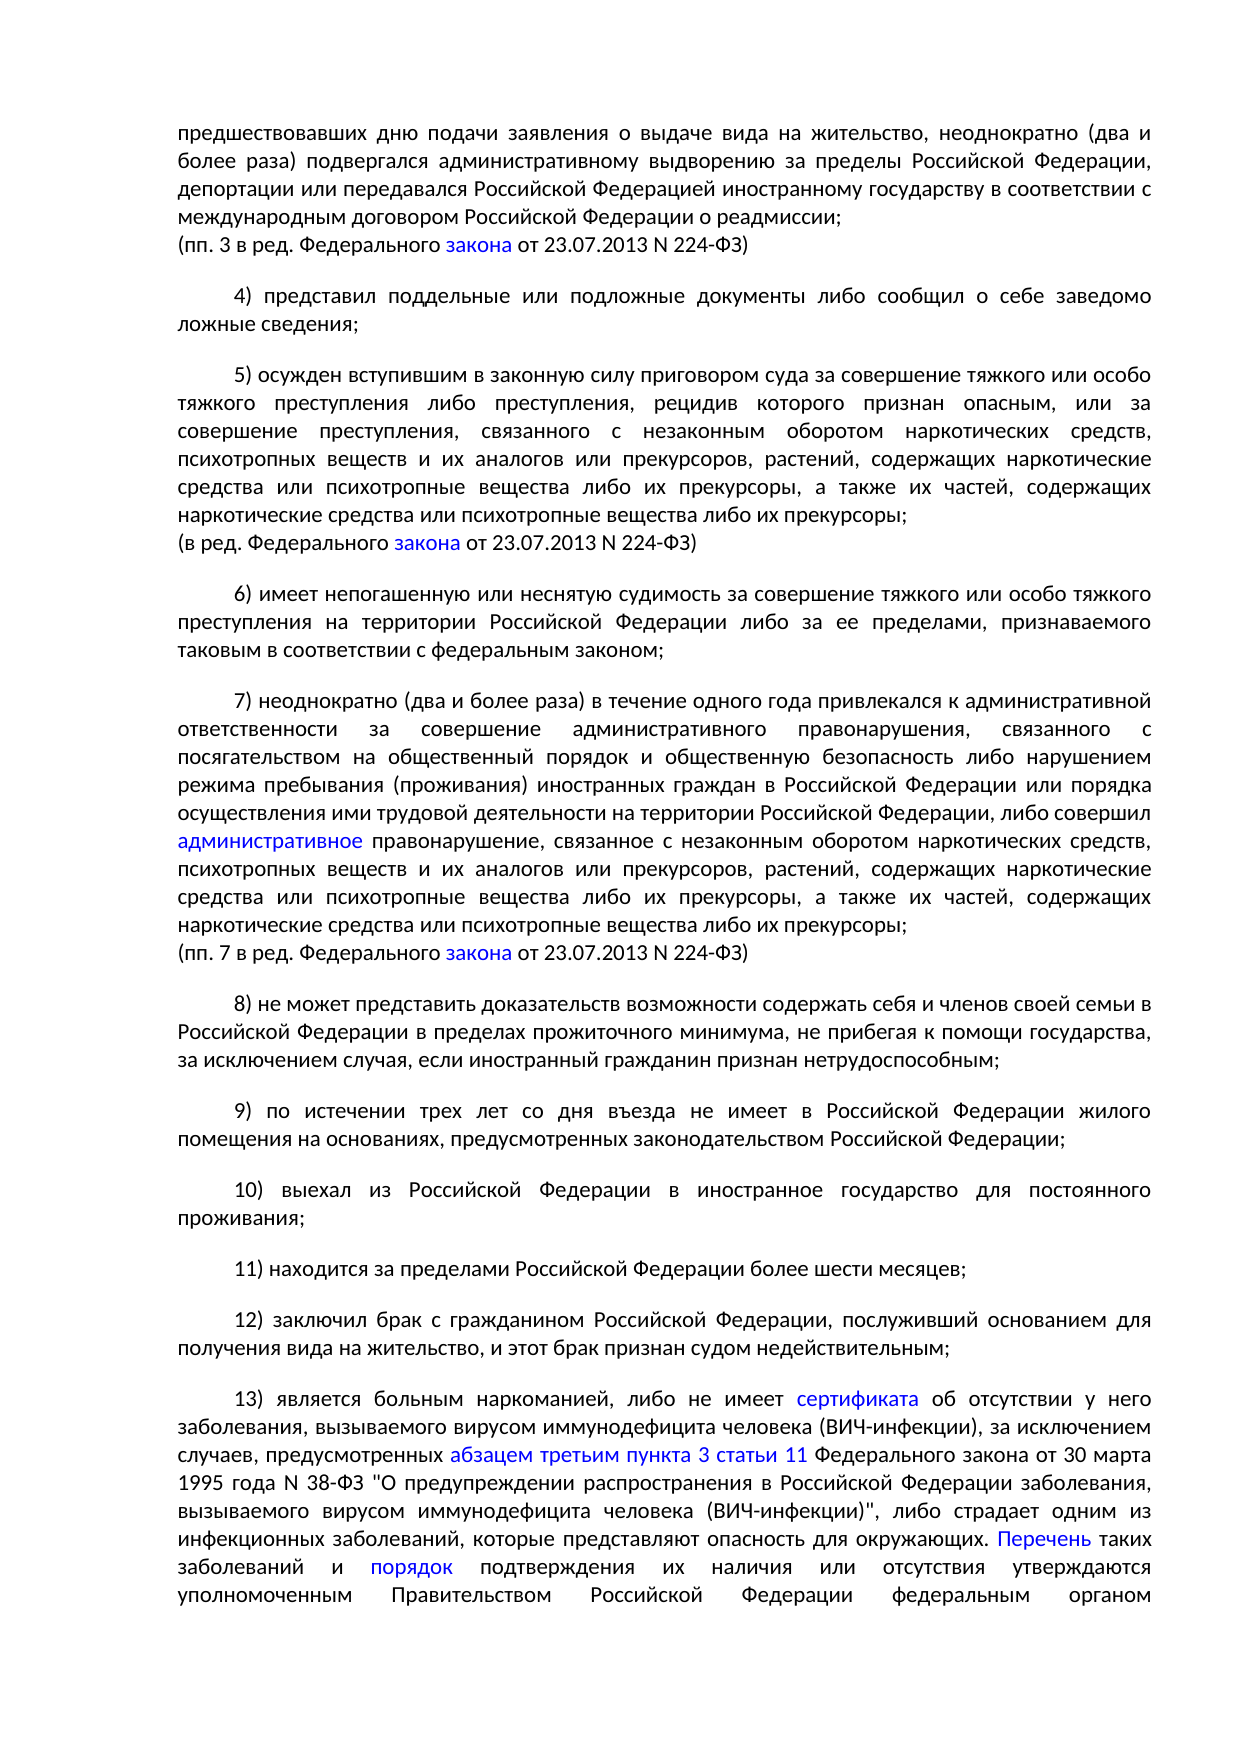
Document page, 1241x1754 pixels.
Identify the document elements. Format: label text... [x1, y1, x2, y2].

text (пп. 3 в ред. Федерального закона от 23.07.2013 N 224-ФЗ) [177, 230, 1152, 258]
text 11) находится за пределами Российской Федерации более шести месяцев; [177, 1254, 1152, 1282]
text (в ред. Федерального закона от 23.07.2013 N 224-ФЗ) [177, 528, 1152, 556]
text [177, 118, 1152, 230]
text 8) не может представить доказательств возможности содержать себя и членов своей семьи в Российской Федерации в пределах прожиточного минимума, не прибегая к помощи государства, за исключением случая, если иностранный гражданин признан нетрудоспособным; [177, 989, 1152, 1073]
text (пп. 7 в ред. Федерального закона от 23.07.2013 N 224-ФЗ) [177, 938, 1152, 966]
text 12) заключил брак с гражданином Российской Федерации, послуживший основанием для получения вида на жительство, и этот брак признан судом недействительным; [177, 1305, 1152, 1361]
text 4) представил поддельные или подложные документы либо сообщил о себе заведомо ложные сведения; [177, 281, 1152, 337]
text 6) имеет непогашенную или неснятую судимость за совершение тяжкого или особо тяжкого преступления на территории Российской Федерации либо за ее пределами, признаваемого таковым в соответствии с федеральным законом; [177, 579, 1152, 663]
text 5) осужден вступившим в законную силу приговором суда за совершение тяжкого или особо тяжкого преступления либо преступления, рецидив которого признан опасным, или за совершение преступления, связанного с незаконным оборотом наркотических средств, психотропных веществ и их аналогов или прекурсоров, растений, содержащих наркотические средства или психотропные вещества либо их прекурсоры, а также их частей, содержащих наркотические средства или психотропные вещества либо их прекурсоры; [177, 360, 1152, 528]
text 10) выехал из Российской Федерации в иностранное государство для постоянного проживания; [177, 1175, 1152, 1231]
text 7) неоднократно (два и более раза) в течение одного года привлекался к административной ответственности за совершение административного правонарушения, связанного с посягательством на общественный порядок и общественную безопасность либо нарушением режима пребывания (проживания) иностранных граждан в Российской Федерации или порядка осуществления ими трудовой деятельности на территории Российской Федерации, либо совершил административное правонарушение, связанное с незаконным оборотом наркотических средств, психотропных веществ и их аналогов или прекурсоров, растений, содержащих наркотические средства или психотропные вещества либо их прекурсоры, а также их частей, содержащих наркотические средства или психотропные вещества либо их прекурсоры; [177, 686, 1152, 938]
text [177, 1384, 1152, 1608]
text 9) по истечении трех лет со дня въезда не имеет в Российской Федерации жилого помещения на основаниях, предусмотренных законодательством Российской Федерации; [177, 1096, 1152, 1152]
